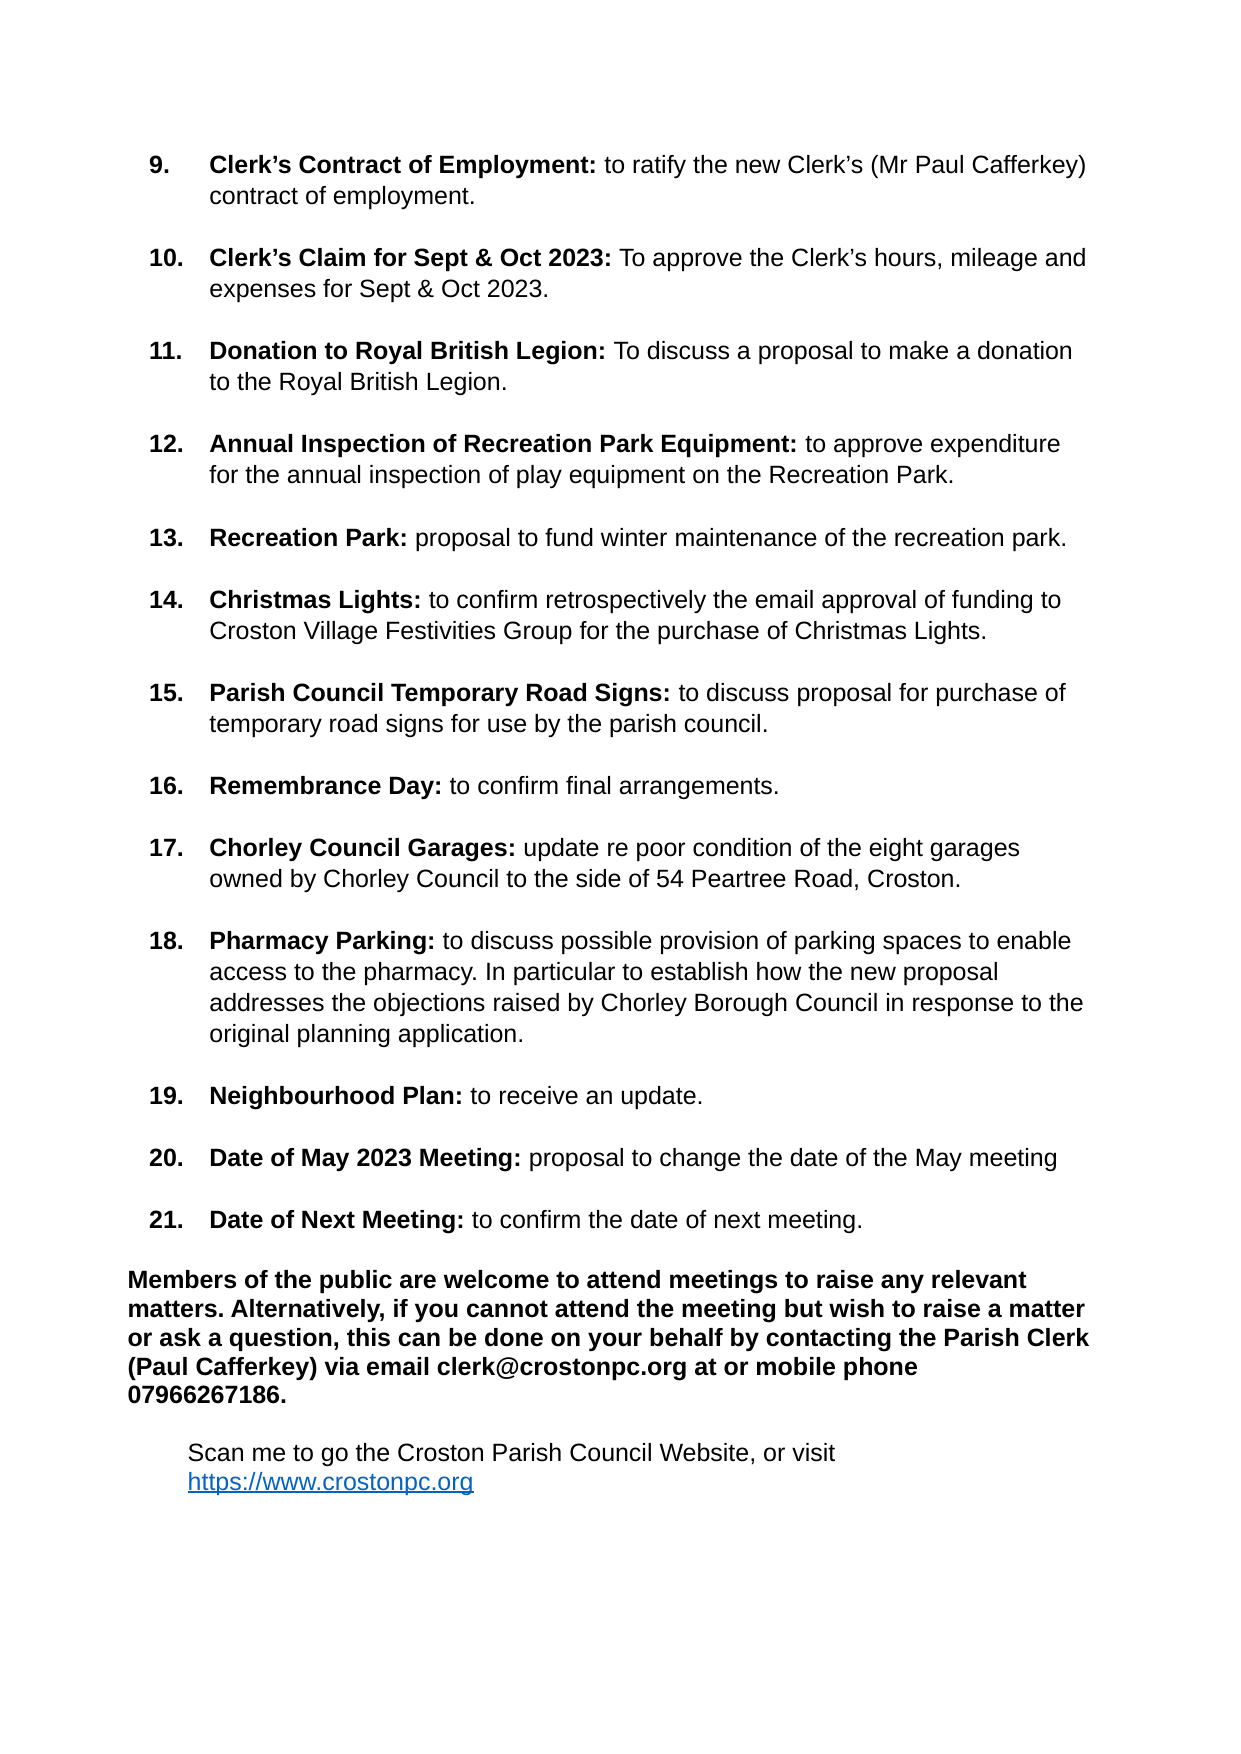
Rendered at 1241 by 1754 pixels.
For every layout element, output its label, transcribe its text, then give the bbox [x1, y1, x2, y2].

list Remembrance Day: to confirm final arrangements. [149, 771, 1090, 831]
list Date of May 2023 Meeting: proposal to change the date of the May meeting [149, 1143, 1090, 1203]
list Parish Council Temporary Road Signs: to discuss proposal for purchase of temporary road signs for use by the parish council. [149, 678, 1090, 768]
list Clerk’s Contract of Employment: to ratify the new Clerk’s (Mr Paul Cafferkey) contract of employment. [149, 150, 1090, 241]
list Donation to Royal British Legion: To discuss a proposal to make a donation to the Royal British Legion. [149, 336, 1090, 427]
list Pharmacy Parking: to discuss possible provision of parking spaces to enable access to the pharmacy. In particular to establish how the new proposal addresses the objections raised by Chorley Borough Council in response to the original planning application. [149, 926, 1090, 1079]
list Neighbourhood Plan: to receive an update. [149, 1081, 1090, 1141]
list Clerk’s Claim for Sept & Oct 2023: To approve the Clerk’s hours, mileage and expenses for Sept & Oct 2023. [149, 243, 1090, 334]
text Members of the public are welcome to attend meetings to raise any relevant matters. Alternatively, if you cannot attend the meeting but wish to raise a matter or ask a question, this can be done on your behalf by contacting the Parish Clerk (Paul Cafferkey) via email clerk@crostonpc.org at or mobile phone 07966267186. [127, 1265, 1090, 1409]
list Chorley Council Garages: update re poor condition of the eight garages owned by Chorley Council to the side of 54 Peartree Road, Croston. [149, 833, 1090, 924]
text Scan me to go the Croston Parish Council Website, or visit https://www.crostonpc.org [187, 1438, 1090, 1495]
list Date of Next Meeting: to confirm the date of next meeting. [149, 1205, 1090, 1234]
list Christmas Lights: to confirm retrospectively the email approval of funding to Croston Village Festivities Group for the purchase of Christmas Lights. [149, 584, 1090, 675]
list Annual Inspection of Recreation Park Equipment: to approve expenditure for the annual inspection of play equipment on the Recreation Park. [149, 429, 1090, 520]
list Recreation Park: proposal to fund winter maintenance of the recreation park. [149, 522, 1090, 582]
